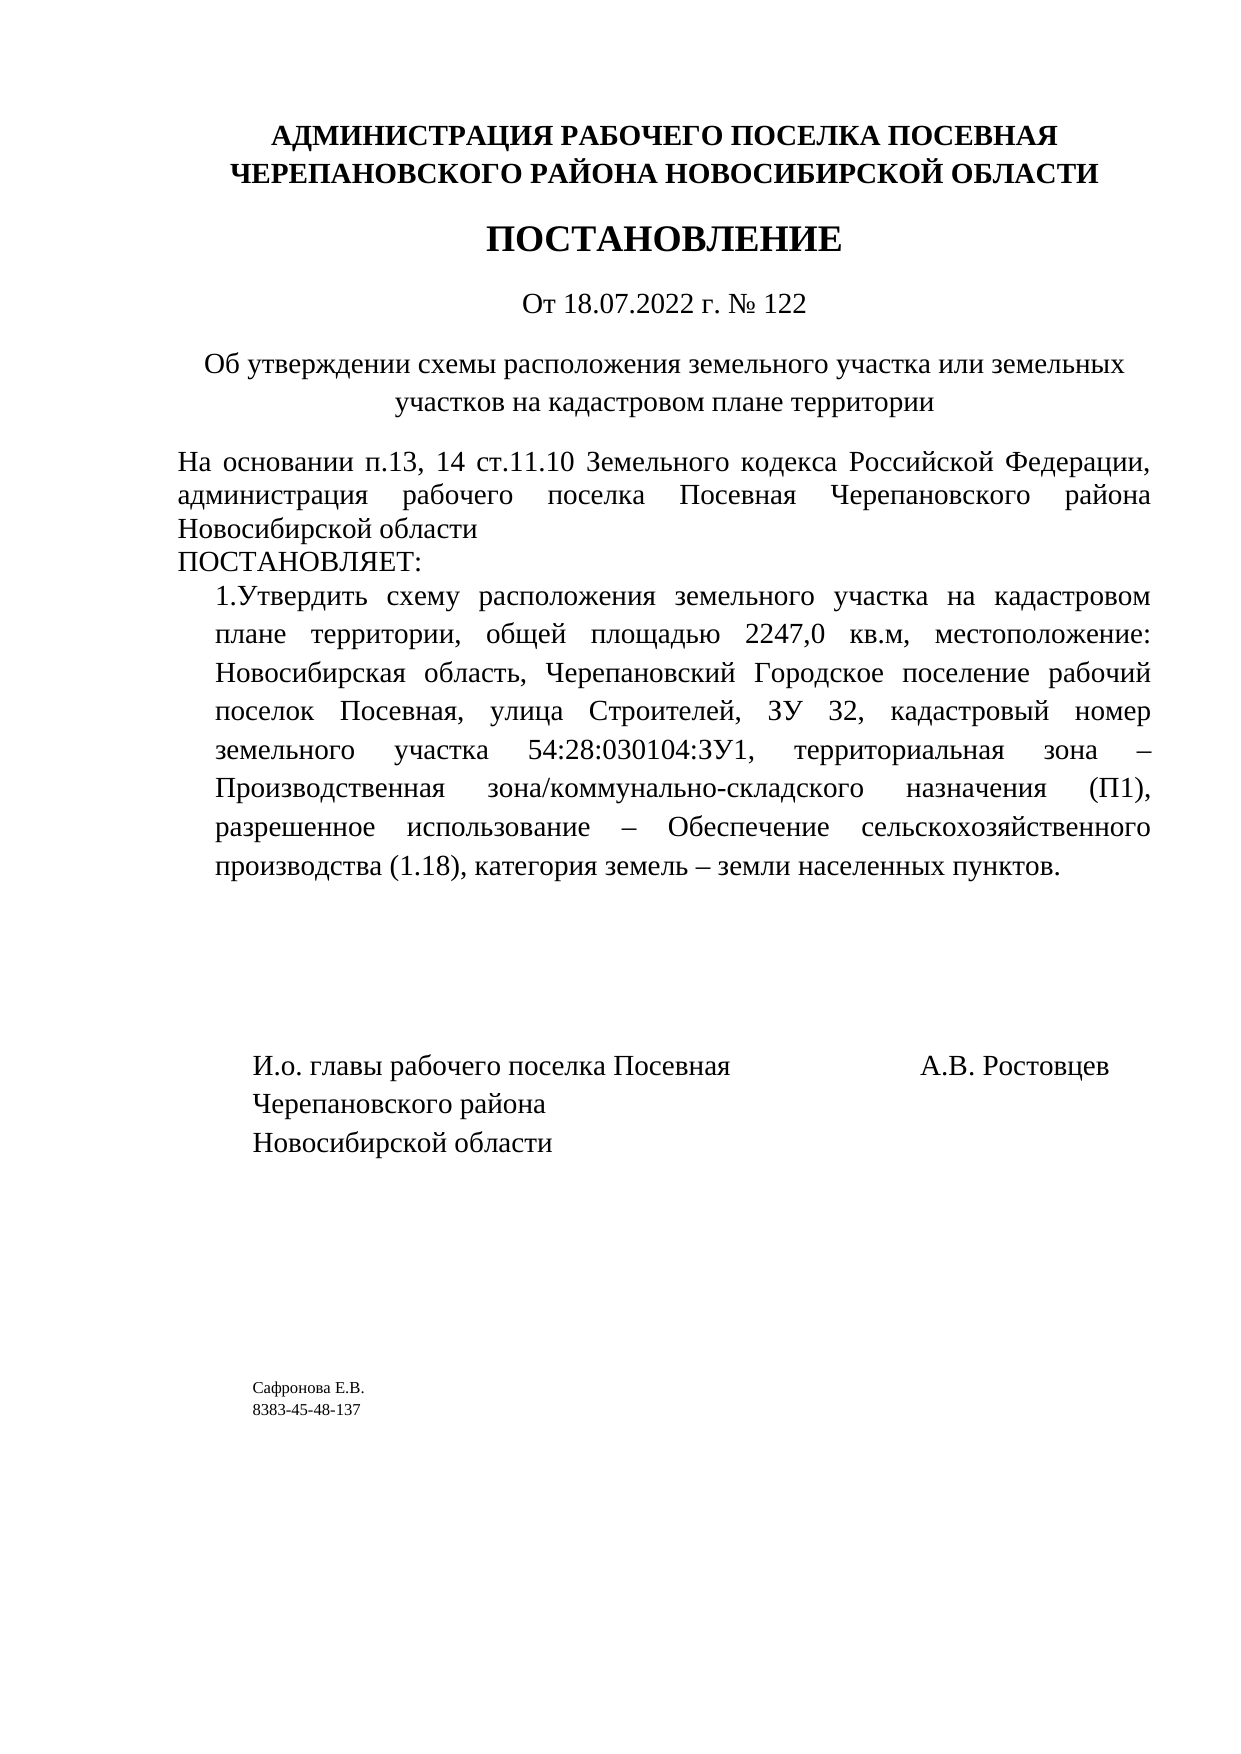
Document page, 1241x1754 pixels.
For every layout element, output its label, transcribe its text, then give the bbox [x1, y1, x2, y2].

text АДМИНИСТРАЦИЯ РАБОЧЕГО ПОСЕЛКА ПОСЕВНАЯ ЧЕРЕПАНОВСКОГО РАЙОНА НОВОСИБИРСКОЙ ОБЛАСТИ [177, 118, 1152, 190]
text Черепановского района [252, 1086, 1152, 1120]
text ПОСТАНОВЛЕНИЕ [177, 216, 1152, 259]
text Об утверждении схемы расположения земельного участка или земельных участков на кадастровом плане территории [177, 346, 1152, 418]
text Новосибирской области [252, 1125, 1152, 1158]
text ПОСТАНОВЛЯЕТ: [177, 544, 1152, 578]
text От 18.07.2022 г. № 122 [177, 286, 1152, 320]
text Сафронова Е.В. [252, 1378, 1152, 1397]
text 1.Утвердить схему расположения земельного участка на кадастровом плане территории, общей площадью 2247,0 кв.м, местоположение: Новосибирская область, Черепановский Городское поселение рабочий поселок Посевная, улица Строителей, ЗУ 32, кадастровый номер земельного участка 54:28:030104:ЗУ1, территориальная зона – Производственная зона/коммунально-складского назначения (П1), разрешенное использование – Обеспечение сельскохозяйственного производства (1.18), категория земель – земли населенных пунктов. [215, 578, 1152, 881]
text На основании п.13, 14 ст.11.10 Земельного кодекса Российской Федерации, администрация рабочего поселка Посевная Черепановского района Новосибирской области [177, 444, 1152, 544]
text 8383-45-48-137 [252, 1400, 1152, 1419]
text И.о. главы рабочего поселка Посевная А.В. Ростовцев [252, 1048, 1152, 1081]
